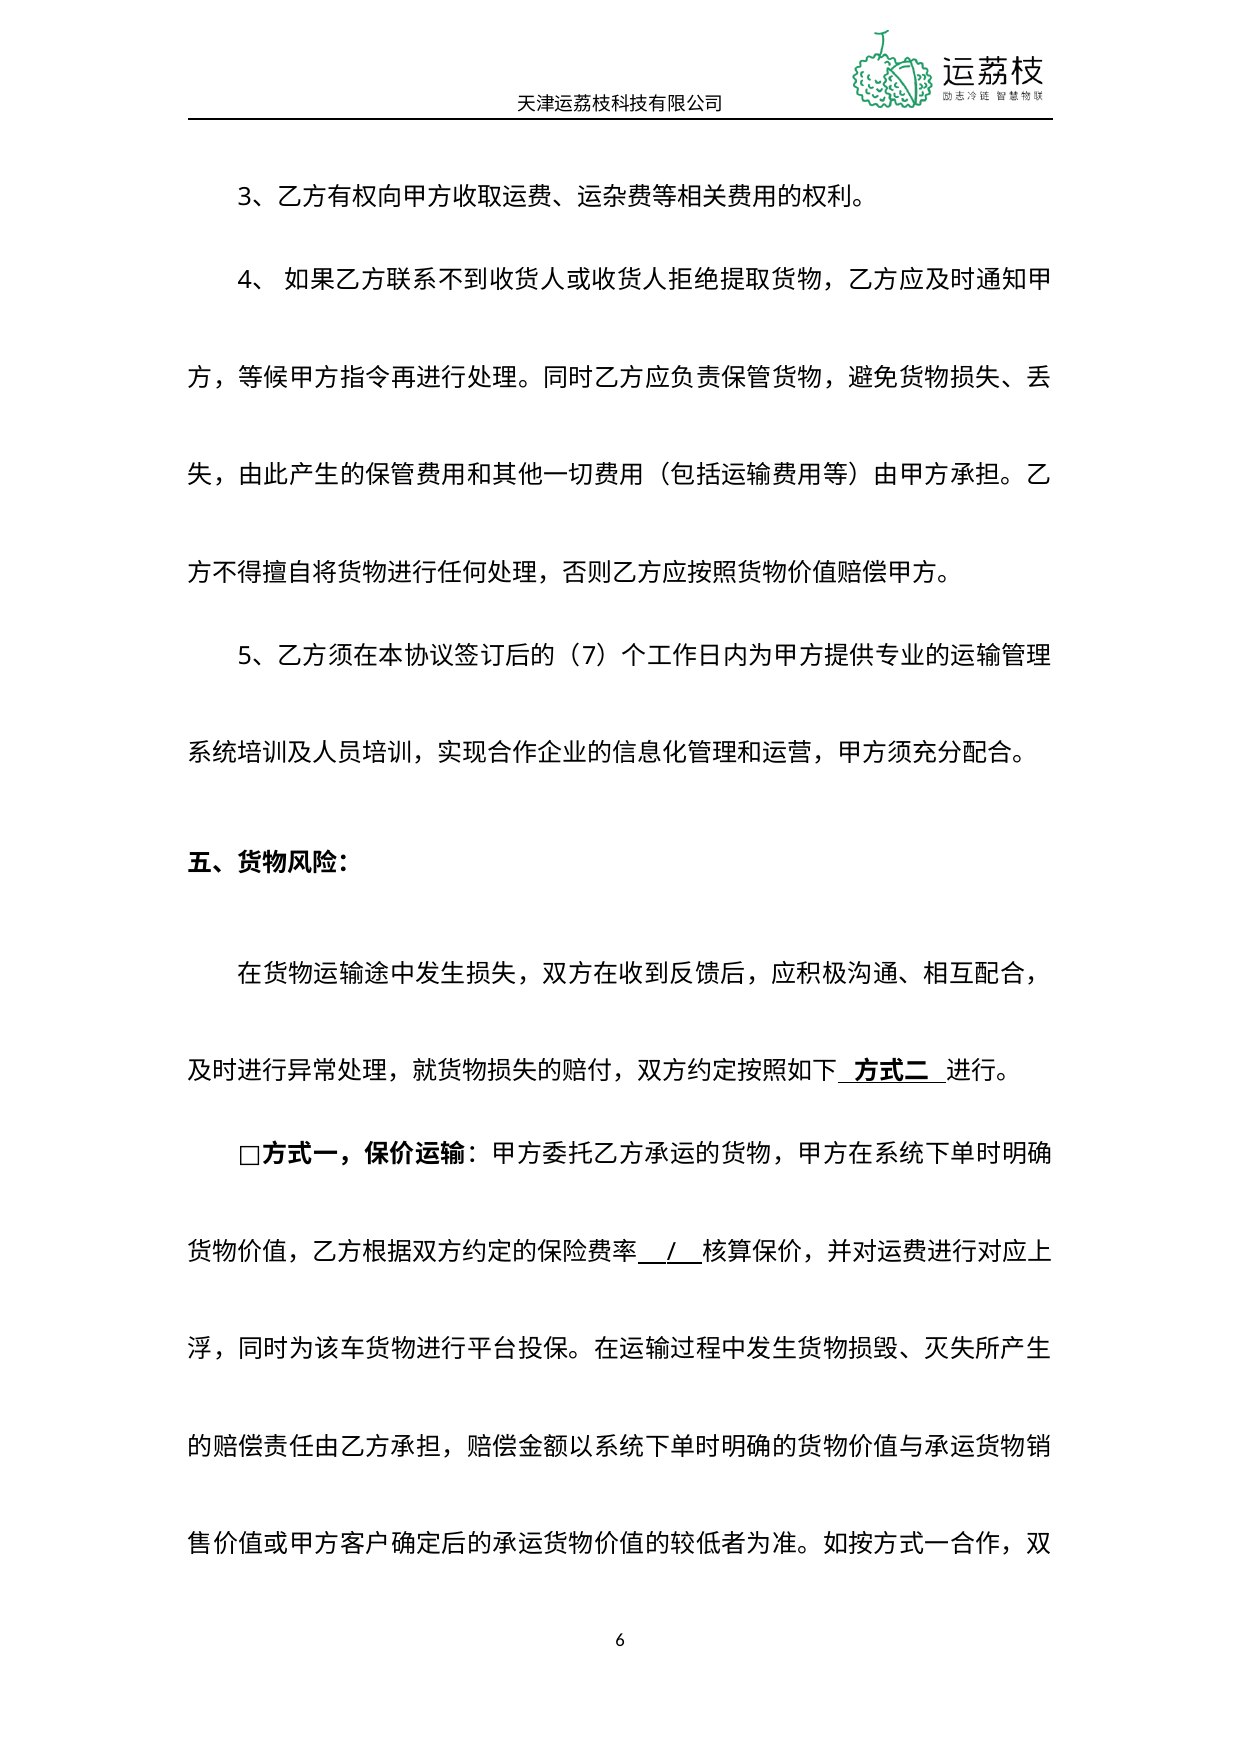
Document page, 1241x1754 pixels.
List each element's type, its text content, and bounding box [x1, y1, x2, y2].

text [187, 1119, 1053, 1574]
picture [852, 30, 1043, 108]
text 5、乙方须在本协议签订后的（7）个工作日内为甲方提供专业的运输管理系统培训及人员培训，实现合作企业的信息化管理和运营，甲方须充分配合。 [187, 621, 1053, 783]
text 在货物运输途中发生损失，双方在收到反馈后，应积极沟通、相互配合，及时进行异常处理，就货物损失的赔付，双方约定按照如下 方式二 进行。 [187, 939, 1053, 1101]
text 3、乙方有权向甲方收取运费、运杂费等相关费用的权利。 [187, 162, 1053, 227]
text 4、 如果乙方联系不到收货人或收货人拒绝提取货物，乙方应及时通知甲方，等候甲方指令再进行处理。同时乙方应负责保管货物，避免货物损失、丢失，由此产生的保管费用和其他一切费用（包括运输费用等）由甲方承担。乙方不得擅自将货物进行任何处理，否则乙方应按照货物价值赔偿甲方。 [187, 245, 1053, 603]
subtitle 五、货物风险： [187, 828, 1053, 893]
